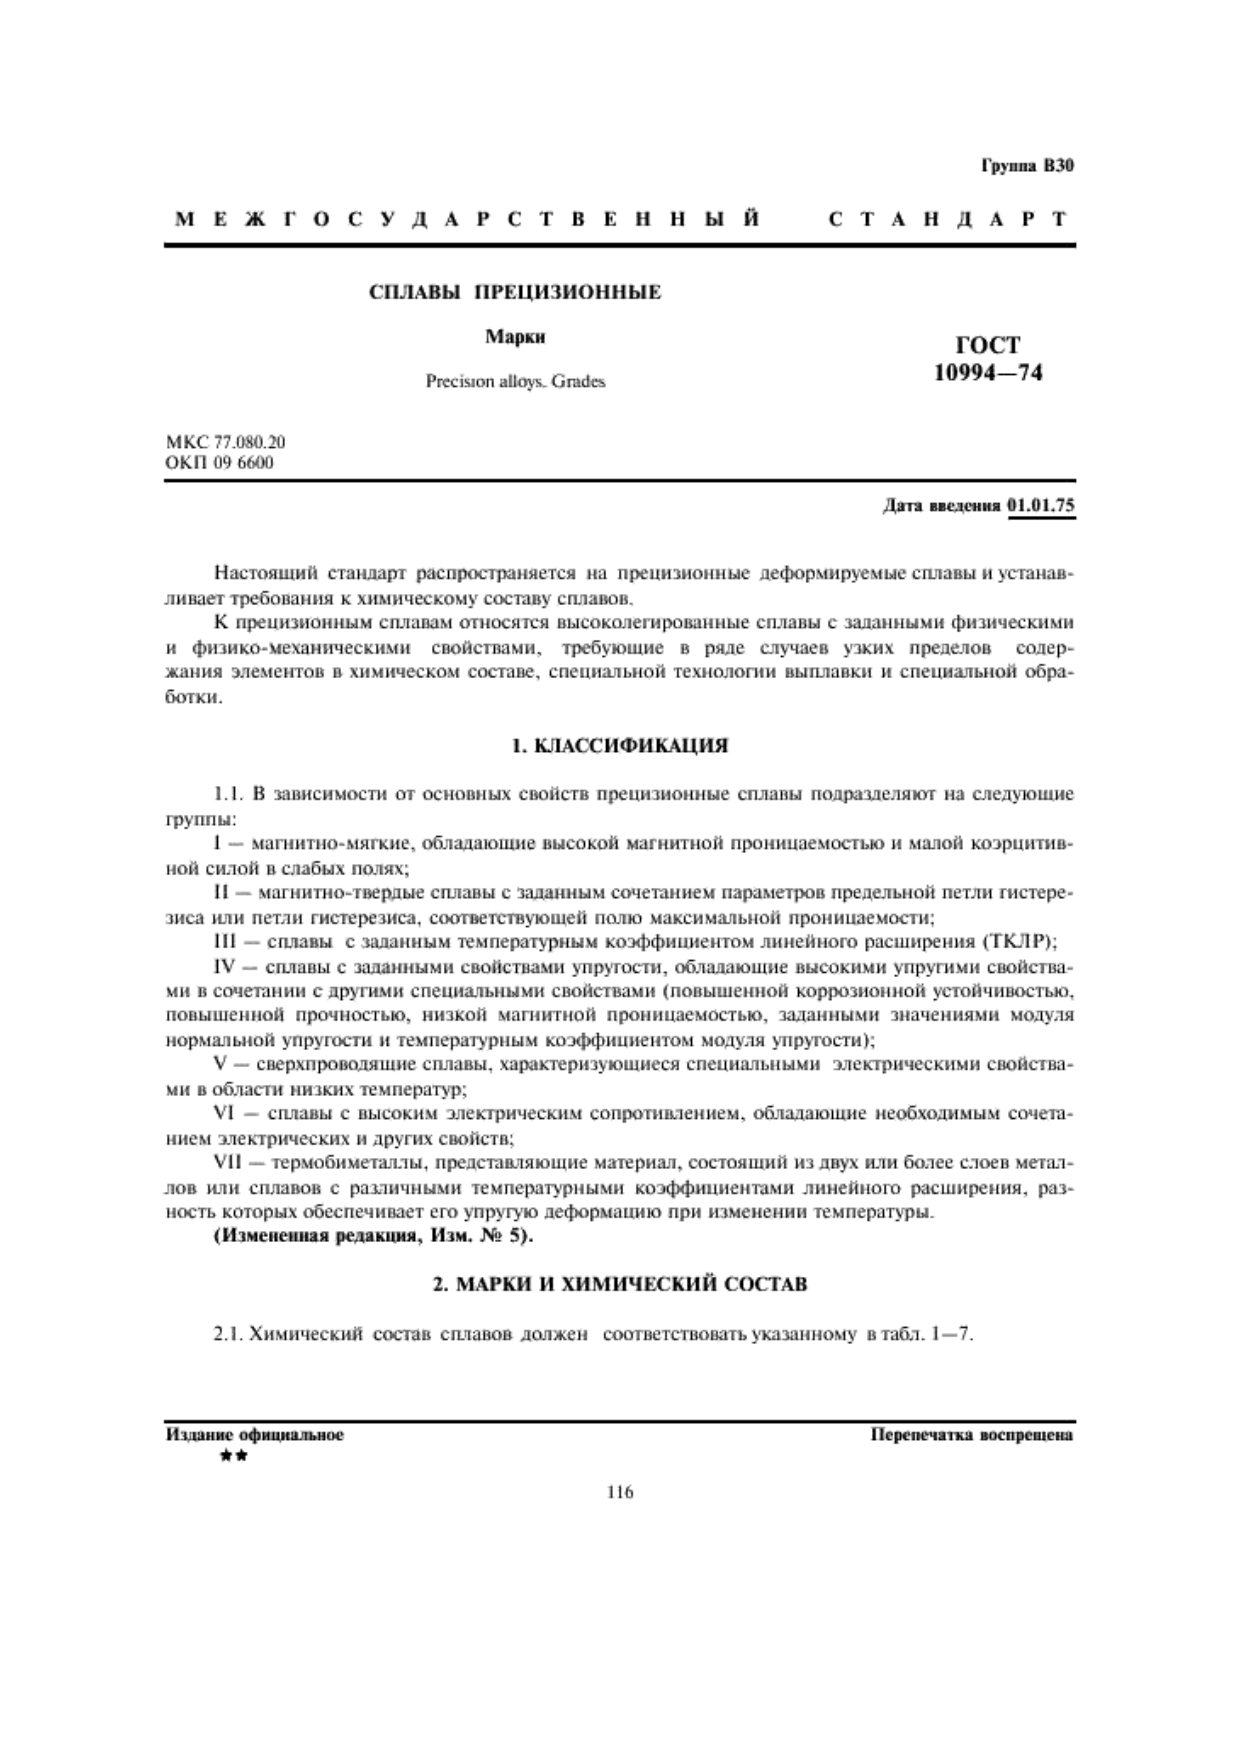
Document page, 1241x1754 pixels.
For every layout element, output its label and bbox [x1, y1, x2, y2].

picture [59, 41, 1182, 1631]
